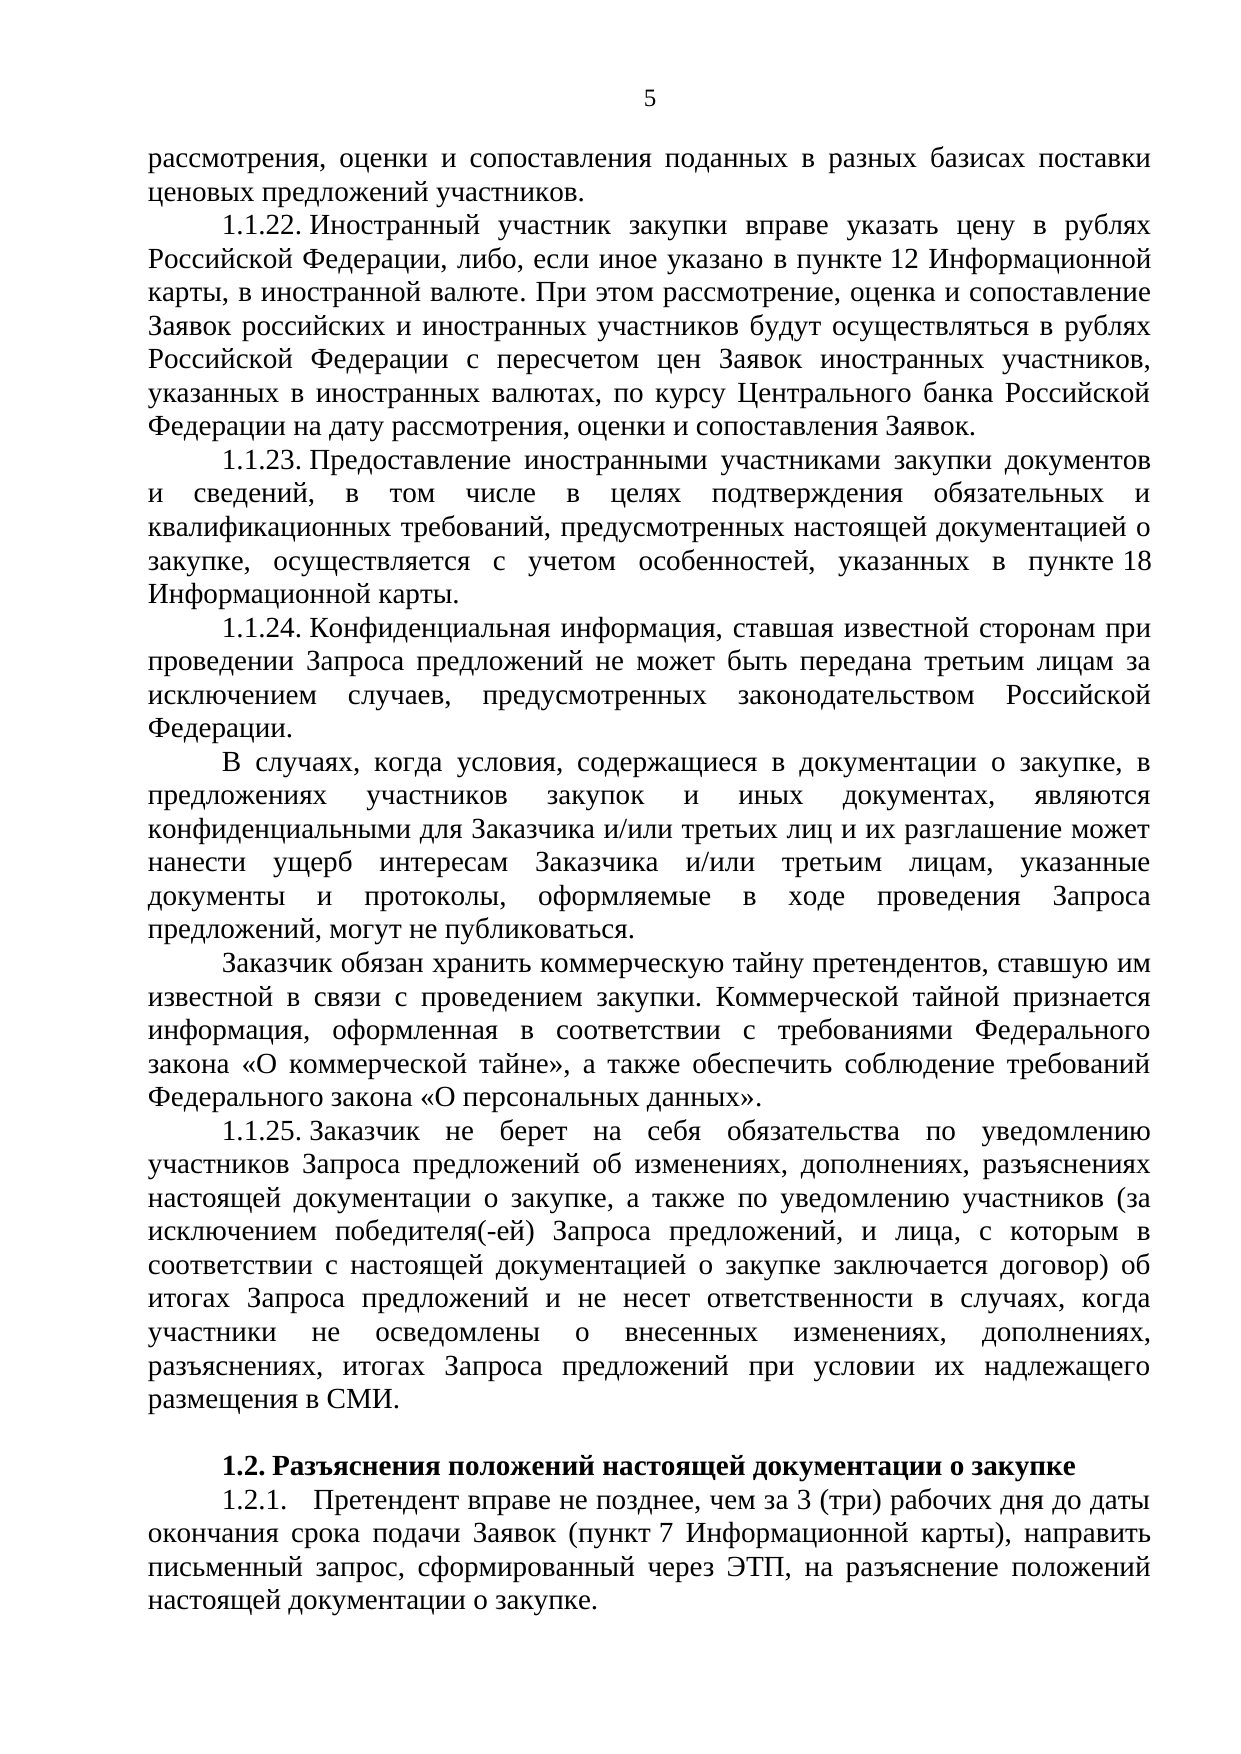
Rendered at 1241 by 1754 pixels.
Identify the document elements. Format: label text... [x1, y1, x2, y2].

text В случаях, когда условия, содержащиеся в документации о закупке, в предложениях участников закупок и иных документах, являются конфиденциальными для Заказчика и/или третьих лиц и их разглашение может нанести ущерб интересам Заказчика и/или третьим лицам, указанные документы и протоколы, оформляемые в ходе проведения Запроса предложений, могут не публиковаться. [148, 744, 1152, 945]
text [148, 140, 1152, 207]
list Предоставление иностранными участниками закупки документов и сведений, в том числе в целях подтверждения обязательных и квалификационных требований, предусмотренных настоящей документацией о закупке, осуществляется с учетом особенностей, указанных в пункте 18 Информационной карты. [148, 442, 1152, 610]
list Разъяснения положений настоящей документации о закупке [148, 1448, 1152, 1482]
list Претендент вправе не позднее, чем за 3 (три) рабочих дня до даты окончания срока подачи Заявок (пункт 7 Информационной карты), направить письменный запрос, сформированный через ЭТП, на разъяснение положений настоящей документации о закупке. [148, 1482, 1152, 1616]
list Заказчик не берет на себя обязательства по уведомлению участников Запроса предложений об изменениях, дополнениях, разъяснениях настоящей документации о закупке, а также по уведомлению участников (за исключением победителя(-ей) Запроса предложений, и лица, с которым в соответствии с настоящей документацией о закупке заключается договор) об итогах Запроса предложений и не несет ответственности в случаях, когда участники не осведомлены о внесенных изменениях, дополнениях, разъяснениях, итогах Запроса предложений при условии их надлежащего размещения в СМИ. [148, 1113, 1152, 1415]
list Конфиденциальная информация, ставшая известной сторонам при проведении Запроса предложений не может быть передана третьим лицам за исключением случаев, предусмотренных законодательством Российской Федерации. [148, 610, 1152, 744]
list Иностранный участник закупки вправе указать цену в рублях Российской Федерации, либо, если иное указано в пункте 12 Информационной карты, в иностранной валюте. При этом рассмотрение, оценка и сопоставление Заявок российских и иностранных участников будут осуществляться в рублях Российской Федерации с пересчетом цен Заявок иностранных участников, указанных в иностранных валютах, по курсу Центрального банка Российской Федерации на дату рассмотрения, оценки и сопоставления Заявок. [148, 207, 1152, 442]
text Заказчик обязан хранить коммерческую тайну претендентов, ставшую им известной в связи с проведением закупки. Коммерческой тайной признается информация, оформленная в соответствии с требованиями Федерального закона «О коммерческой тайне», а также обеспечить соблюдение требований Федерального закона «О персональных данных». [148, 945, 1152, 1113]
